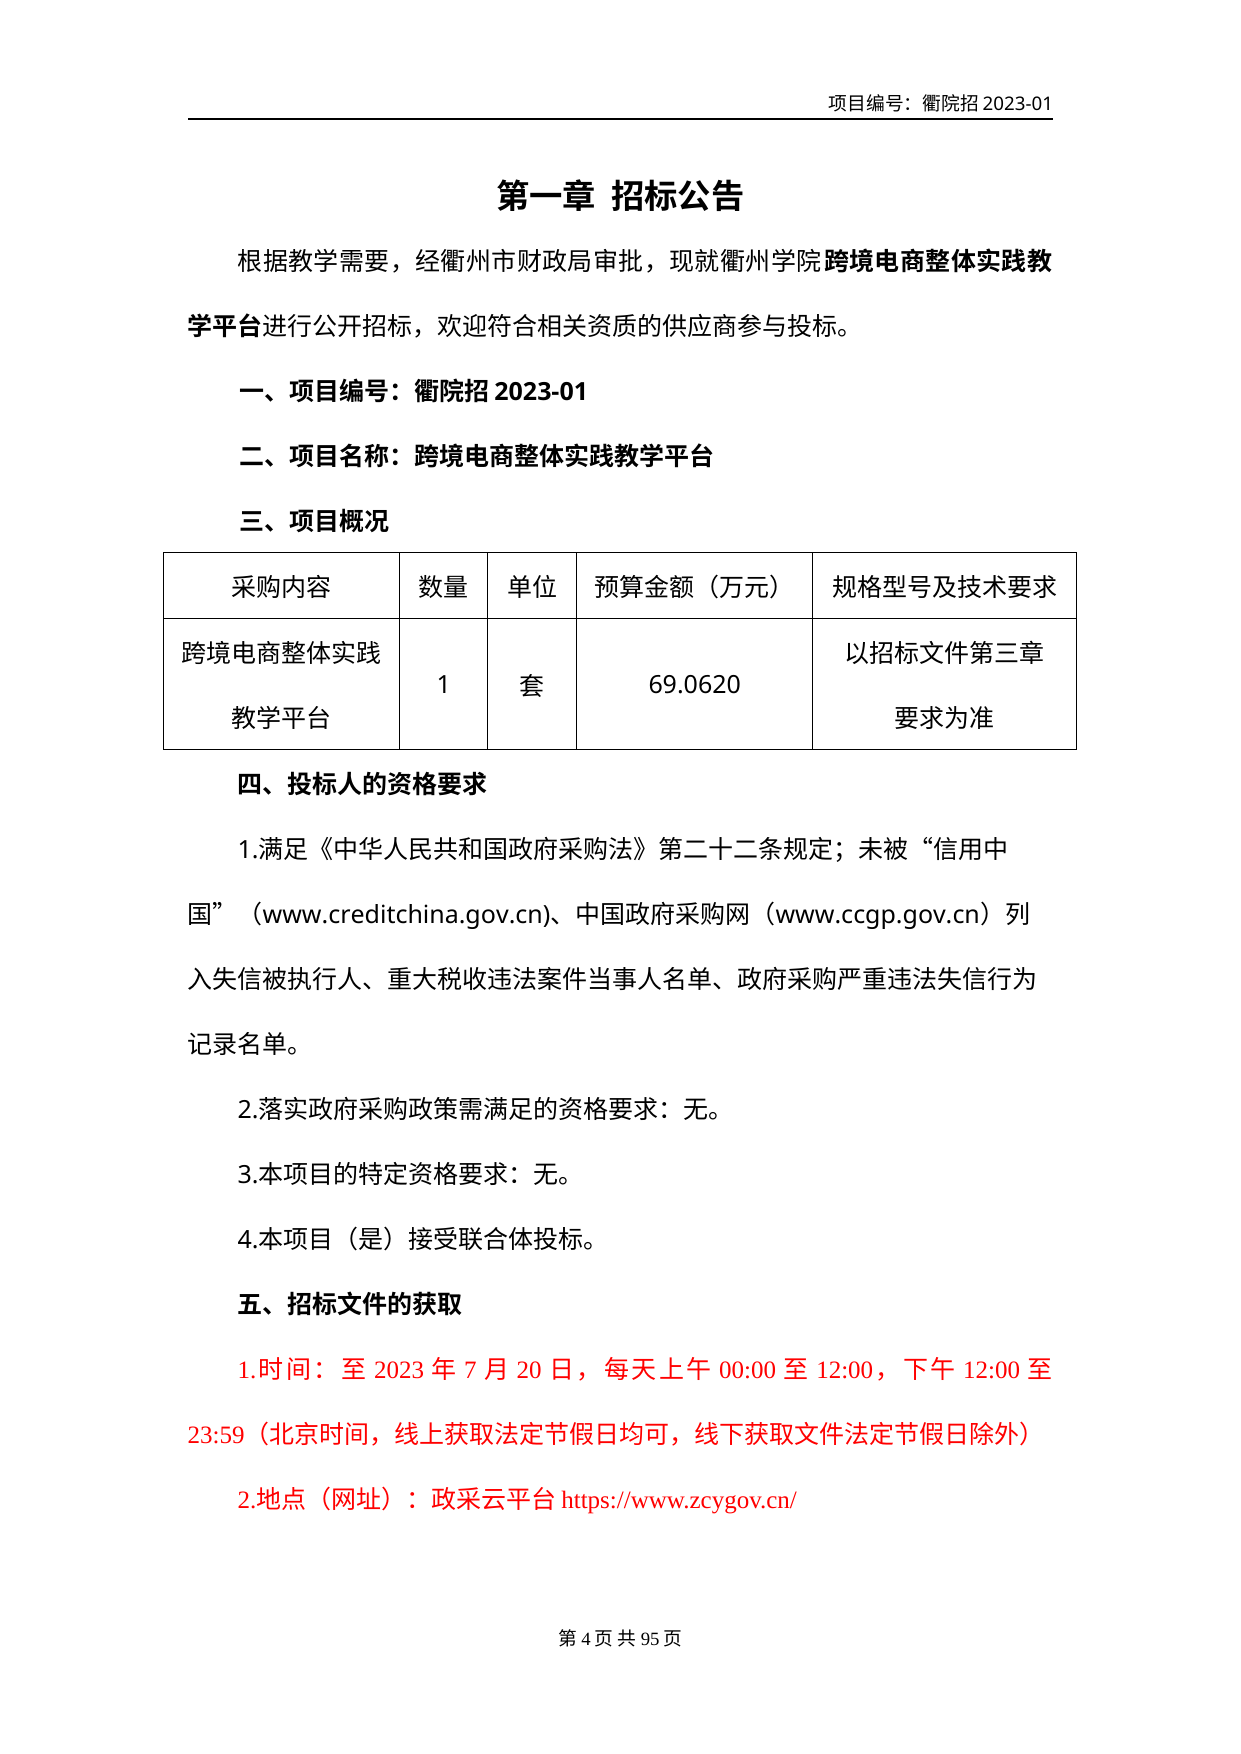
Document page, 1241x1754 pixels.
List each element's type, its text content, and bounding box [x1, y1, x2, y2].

text 一、项目编号：衢院招2023-01 [187, 357, 1053, 422]
text 3.本项目的特定资格要求：无。 [187, 1140, 1053, 1205]
text 第一章 招标公告 [187, 162, 1053, 227]
text 1.满足《中华人民共和国政府采购法》第二十二条规定；未被“信用中国”（www.creditchina.gov.cn)、中国政府采购网（www.ccgp.gov.cn）列入失信被执行人、重大税收违法案件当事人名单、政府采购严重违法失信行为记录名单。 [187, 815, 1053, 1075]
table_header 规格型号及技术要求 [813, 553, 1076, 618]
text 四、投标人的资格要求 [187, 750, 1053, 815]
table_cell 以招标文件第三章 要求为准 [813, 619, 1076, 749]
text 2.落实政府采购政策需满足的资格要求：无。 [187, 1075, 1053, 1140]
text 三、项目概况 [187, 487, 1053, 552]
table_header 数量 [400, 553, 487, 618]
table_cell 1 [400, 619, 487, 749]
text 2.地点（网址）：政采云平台https://www.zcygov.cn/ [187, 1465, 1053, 1530]
table_header 采购内容 [164, 553, 399, 618]
text 根据教学需要，经衢州市财政局审批，现就衢州学院跨境电商整体实践教学平台进行公开招标，欢迎符合相关资质的供应商参与投标。 [187, 227, 1053, 357]
table_header 预算金额（万元） [577, 553, 812, 618]
text 二、项目名称：跨境电商整体实践教学平台 [187, 422, 1053, 487]
text 五、招标文件的获取 [187, 1270, 1053, 1335]
table_header 单位 [488, 553, 576, 618]
text 4.本项目（是）接受联合体投标。 [187, 1205, 1053, 1270]
table_cell 69.0620 [577, 619, 812, 749]
text 1.时间：至2023年7月20日，每天上午00:00至12:00，下午12:00至23:59（北京时间，线上获取法定节假日均可，线下获取文件法定节假日除外） [187, 1335, 1053, 1465]
table_cell 套 [488, 619, 576, 749]
table_cell 跨境电商整体实践教学平台 [164, 619, 399, 749]
